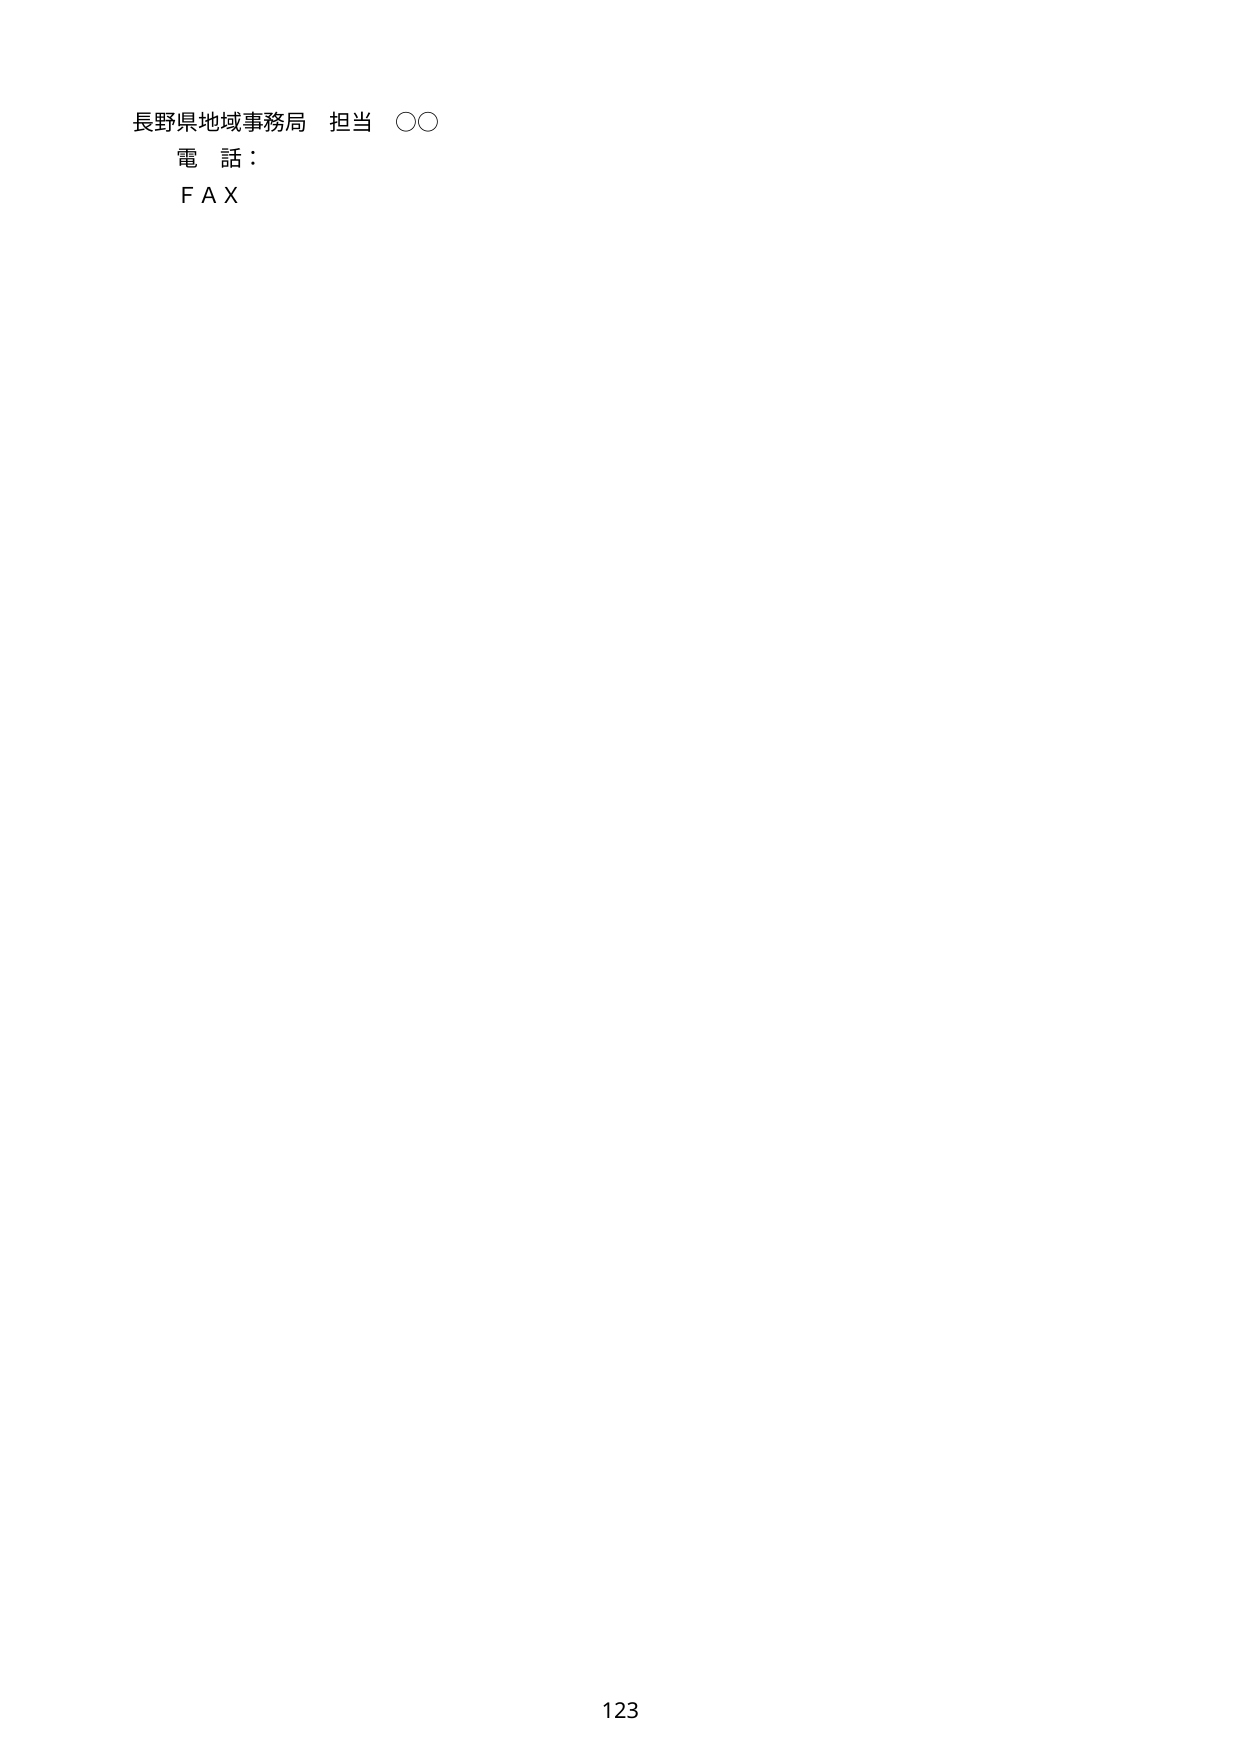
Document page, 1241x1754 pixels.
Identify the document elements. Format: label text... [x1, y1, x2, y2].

text ＦＡＸ [89, 178, 1152, 209]
text 電 話： [89, 141, 1152, 173]
text 長野県地域事務局 担当 ○○ [89, 105, 1152, 137]
